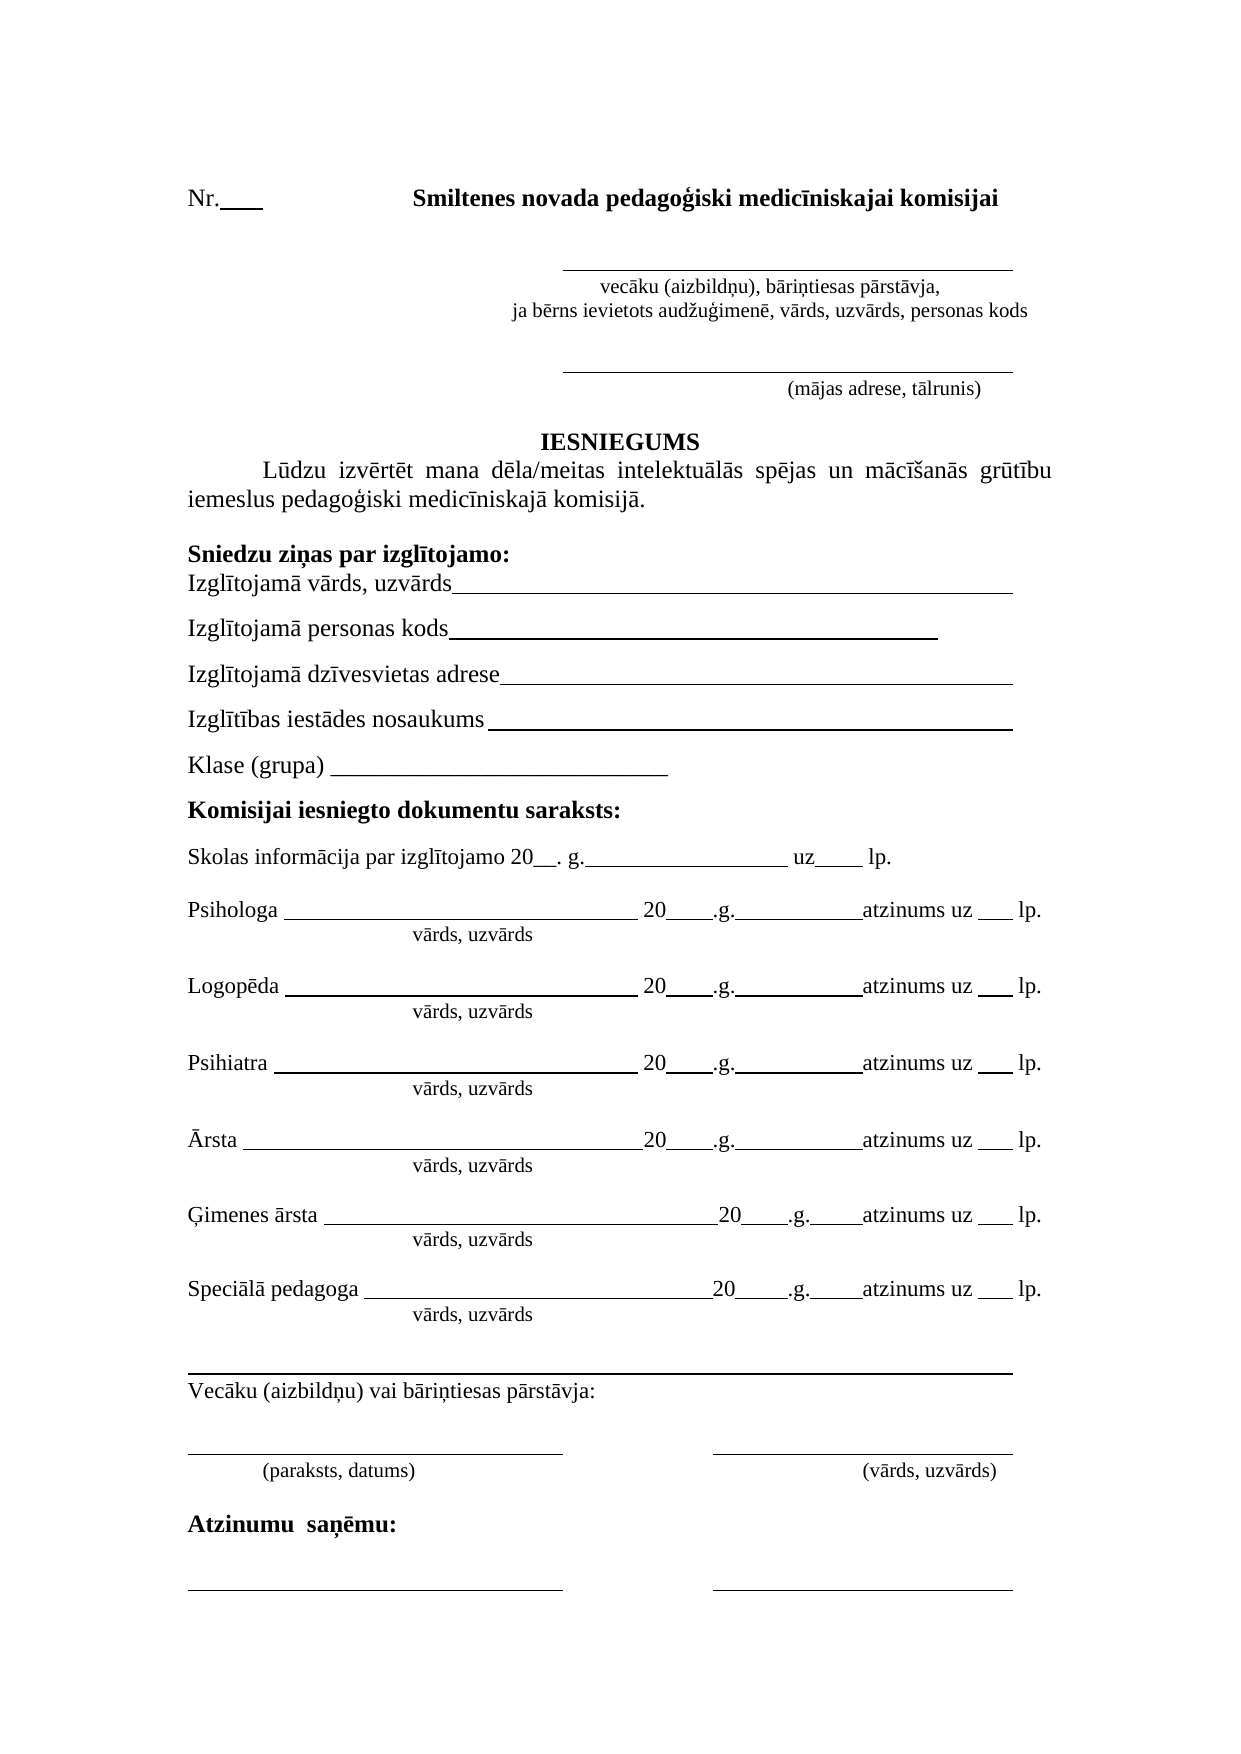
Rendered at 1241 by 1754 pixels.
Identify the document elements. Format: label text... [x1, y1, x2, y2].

text Izglītojamā vārds, uzvārds [187, 568, 1053, 597]
text Logopēda 20 .g. atzinums uz lp. [187, 973, 1053, 999]
text Izglītības iestādes nosaukums [187, 704, 1053, 733]
text Speciālā pedagoga 20 .g. atzinums uz lp. [187, 1275, 1053, 1301]
text vārds, uzvārds [337, 922, 1053, 946]
text vārds, uzvārds [337, 1152, 1053, 1177]
text Izglītojamā dzīvesvietas adrese [187, 659, 1053, 688]
text Sniedzu ziņas par izglītojamo: [187, 539, 1053, 568]
text Komisijai iesniegto dokumentu saraksts: [187, 795, 1053, 824]
text vārds, uzvārds [337, 1227, 1053, 1251]
text (mājas adrese, tālrunis) [712, 376, 1053, 400]
text Psihologa 20 .g. atzinums uz lp. [187, 896, 1053, 922]
text IESNIEGUMS [187, 427, 1053, 456]
text ja bērns ievietots audžuģimenē, vārds, uzvārds, personas kods [412, 298, 1053, 322]
text Ārsta 20 .g. atzinums uz lp. [187, 1126, 1053, 1152]
text vecāku (aizbildņu), bāriņtiesas pārstāvja, [412, 274, 1053, 298]
text Lūdzu izvērtēt mana dēla/meitas intelektuālās spējas un mācīšanās grūtību iemeslus pedagoģiski medicīniskajā komisijā. [187, 456, 1053, 513]
text Psihiatra 20 .g. atzinums uz lp. [187, 1049, 1053, 1076]
text Klase (grupa) ___________________________ [187, 750, 1053, 778]
text (paraksts, datums) (vārds, uzvārds) [187, 1458, 1053, 1482]
text Ģimenes ārsta 20 .g. atzinums uz lp. [187, 1201, 1053, 1227]
text Skolas informācija par izglītojamo 20__. g. uz lp. [187, 843, 1053, 869]
text vārds, uzvārds [337, 1301, 1053, 1326]
text vārds, uzvārds [337, 1076, 1053, 1100]
text Vecāku (aizbildņu) vai bāriņtiesas pārstāvja: [187, 1378, 1053, 1404]
text vārds, uzvārds [337, 999, 1053, 1023]
text Atzinumu saņēmu: [187, 1509, 1053, 1537]
text Nr. Smiltenes novada pedagoģiski medicīniskajai komisijai [187, 183, 1053, 246]
text Izglītojamā personas kods [187, 613, 1053, 642]
